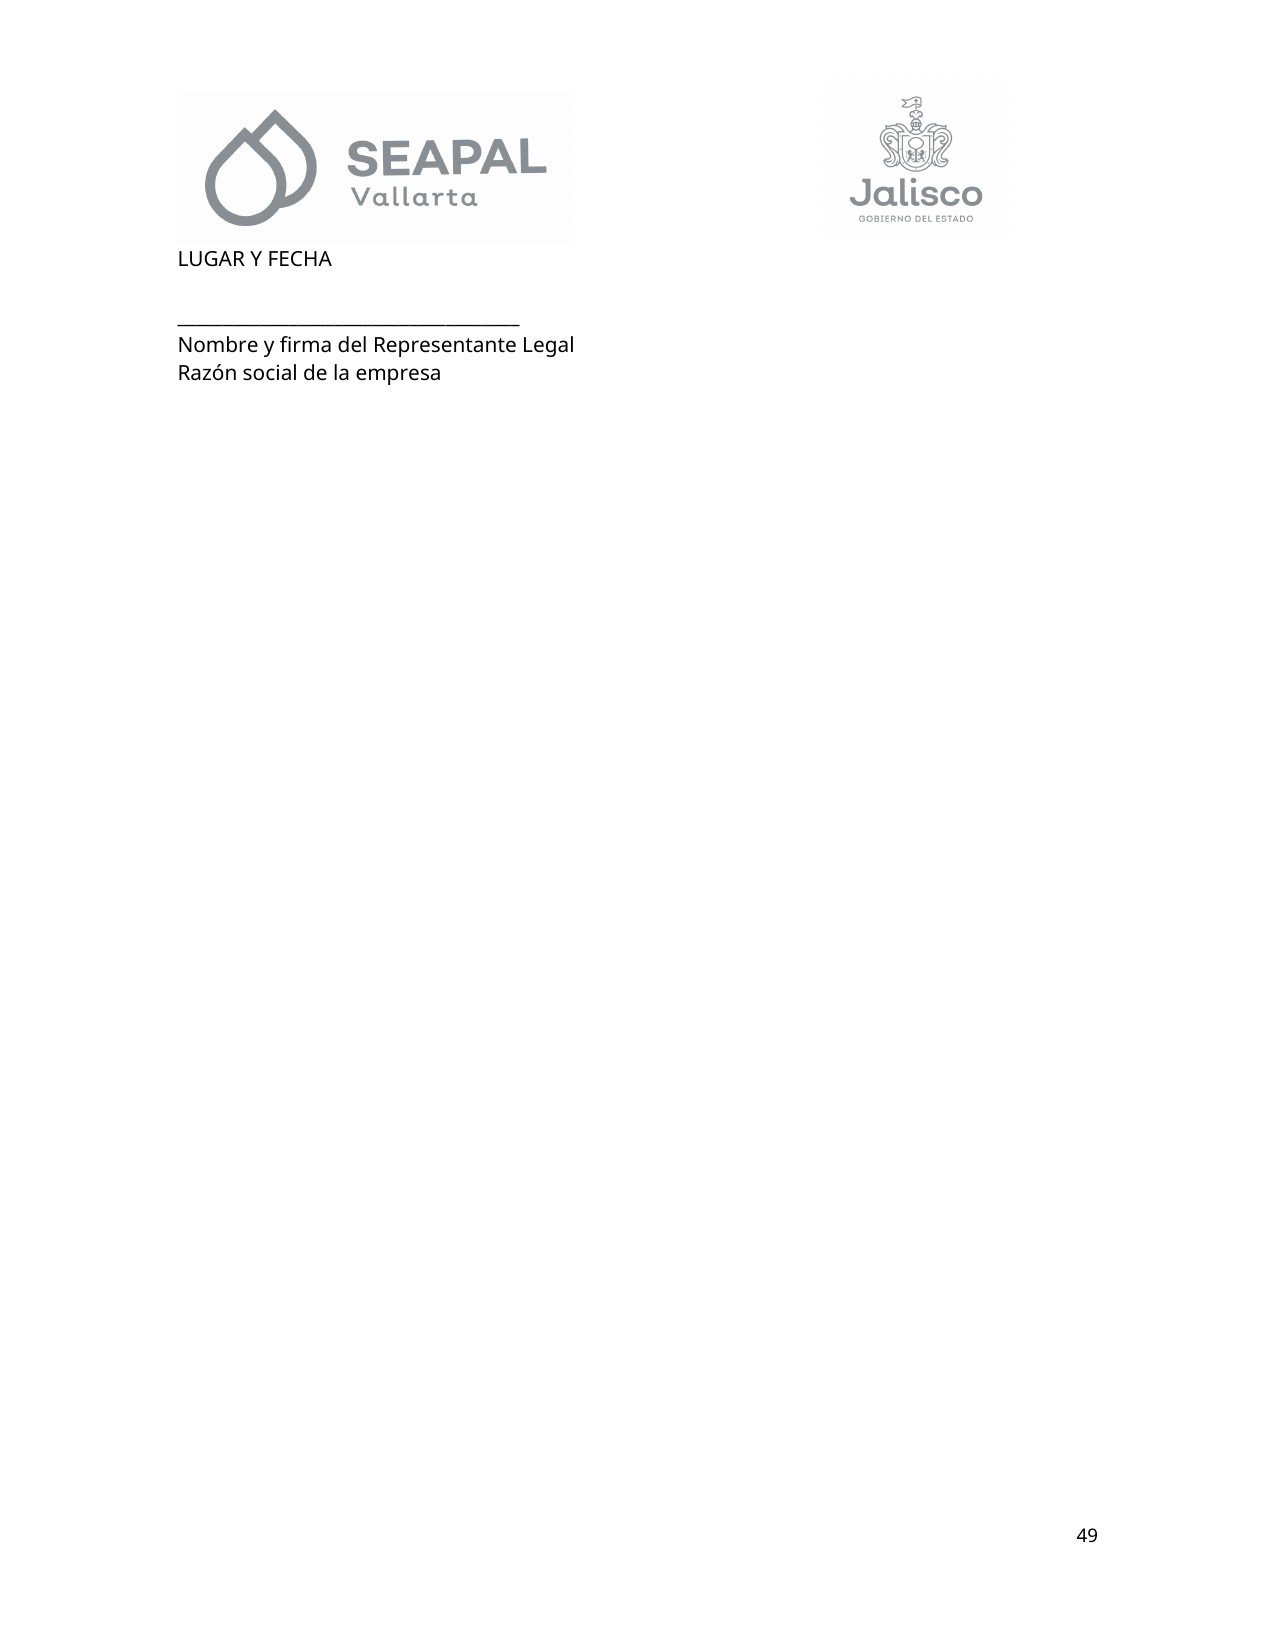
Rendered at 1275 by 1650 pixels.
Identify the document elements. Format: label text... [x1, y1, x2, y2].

text Nombre y firma del Representante Legal [177, 330, 1098, 358]
text LUGAR Y FECHA [177, 244, 1098, 273]
text Razón social de la empresa [177, 358, 1098, 387]
picture [817, 73, 1015, 245]
text _____________________________________ [177, 301, 1098, 330]
picture [177, 91, 574, 245]
